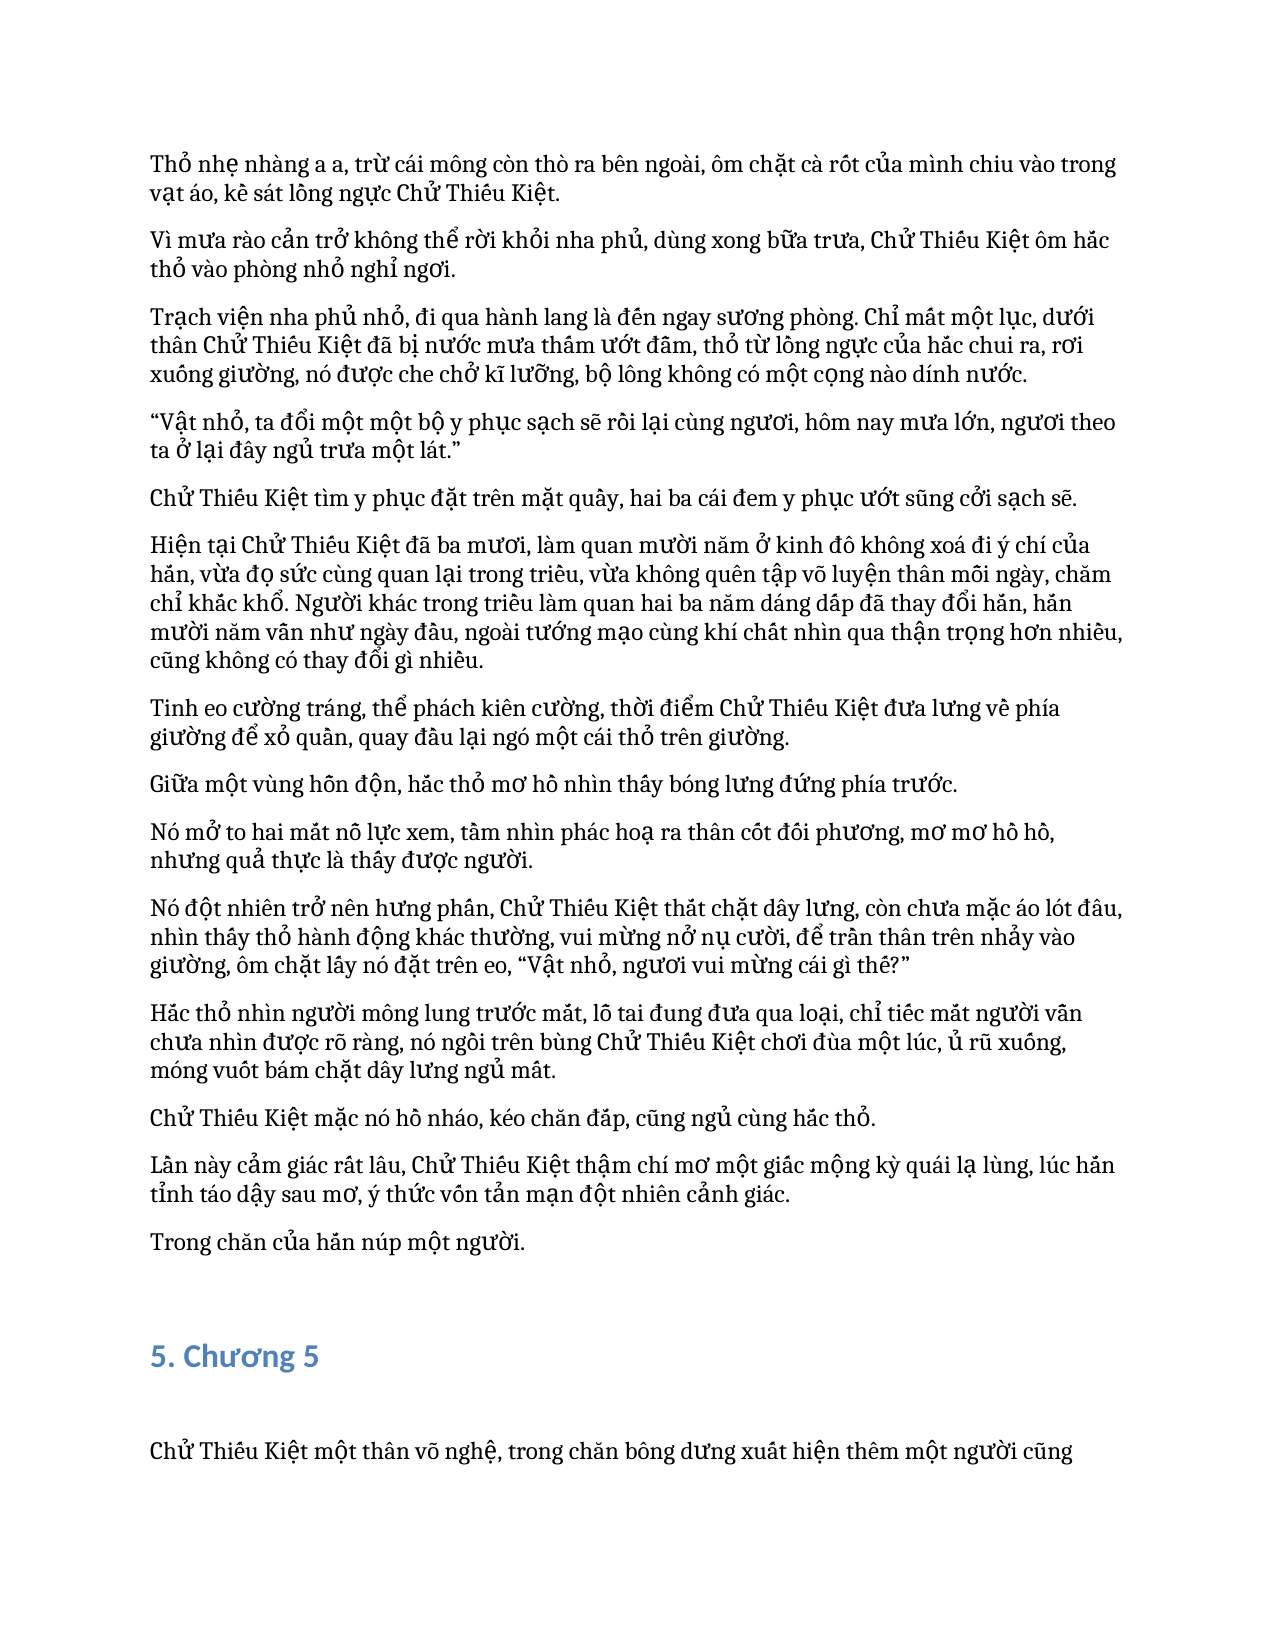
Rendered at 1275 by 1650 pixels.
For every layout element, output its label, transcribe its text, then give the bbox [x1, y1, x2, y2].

text Nó đột nhiên trở nên hưng phấn, Chử Thiếu Kiệt thắt chặt dây lưng, còn chưa mặc áo lót đâu, nhìn thấy thỏ hành động khác thường, vui mừng nở nụ cười, để trần thân trên nhảy vào giường, ôm chặt lấy nó đặt trên eo, “Vật nhỏ, ngươi vui mừng cái gì thế?” [150, 894, 1125, 980]
text Lần này cảm giác rất lâu, Chử Thiếu Kiệt thậm chí mơ một giấc mộng kỳ quái lạ lùng, lúc hắn tỉnh táo dậy sau mơ, ý thức vốn tản mạn đột nhiên cảnh giác. [150, 1151, 1125, 1209]
text Hiện tại Chử Thiếu Kiệt đã ba mươi, làm quan mười năm ở kinh đô không xoá đi ý chí của hắn, vừa đọ sức cùng quan lại trong triều, vừa không quên tập võ luyện thân mỗi ngày, chăm chỉ khắc khổ. Người khác trong triều làm quan hai ba năm dáng dấp đã thay đổi hắn, hắn mười năm vẫn như ngày đầu, ngoài tướng mạo cùng khí chất nhìn qua thận trọng hơn nhiều, cũng không có thay đổi gì nhiều. [150, 531, 1125, 675]
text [150, 1379, 1125, 1465]
text Nó mở to hai mắt nỗ lực xem, tầm nhìn phác hoạ ra thân cốt đối phương, mơ mơ hồ hồ, nhưng quả thực là thấy được người. [150, 817, 1125, 875]
text Vì mưa rào cản trở không thể rời khỏi nha phủ, dùng xong bữa trưa, Chử Thiếu Kiệt ôm hắc thỏ vào phòng nhỏ nghỉ ngơi. [150, 226, 1125, 284]
text Trạch viện nha phủ nhỏ, đi qua hành lang là đến ngay sương phòng. Chỉ mất một lục, dưới thân Chử Thiếu Kiệt đã bị nước mưa thấm ướt đẫm, thỏ từ lồng ngực của hắc chui ra, rơi xuống giường, nó được che chở kĩ lưỡng, bộ lông không có một cọng nào dính nước. [150, 302, 1125, 389]
text Tinh eo cường tráng, thể phách kiên cường, thời điểm Chử Thiếu Kiệt đưa lưng về phía giường để xỏ quần, quay đầu lại ngó một cái thỏ trên giường. [150, 694, 1125, 751]
text Chử Thiếu Kiệt mặc nó hồ nháo, kéo chăn đắp, cũng ngủ cùng hắc thỏ. [150, 1104, 1125, 1132]
text Trong chăn của hắn núp một người. [150, 1227, 1125, 1314]
text Chử Thiếu Kiệt tìm y phục đặt trên mặt quầy, hai ba cái đem y phục ướt sũng cởi sạch sẽ. [150, 484, 1125, 512]
subtitle 5. Chương 5 [150, 1334, 1125, 1375]
text Thỏ nhẹ nhàng a a, trừ cái mông còn thò ra bên ngoài, ôm chặt cà rốt của mình chiu vào trong vạt áo, kề sát lồng ngực Chử Thiếu Kiệt. [150, 150, 1125, 207]
text Giữa một vùng hỗn độn, hắc thỏ mơ hồ nhìn thấy bóng lưng đứng phía trước. [150, 770, 1125, 799]
text Hắc thỏ nhìn người mông lung trước mắt, lỗ tai đung đưa qua loại, chỉ tiếc mắt người vẫn chưa nhìn được rõ ràng, nó ngồi trên bùng Chử Thiếu Kiệt chơi đùa một lúc, ủ rũ xuống, móng vuốt bám chặt dây lưng ngủ mất. [150, 999, 1125, 1085]
text “Vật nhỏ, ta đổi một một bộ y phục sạch sẽ rồi lại cùng ngươi, hôm nay mưa lớn, ngươi theo ta ở lại đây ngủ trưa một lát.” [150, 407, 1125, 465]
